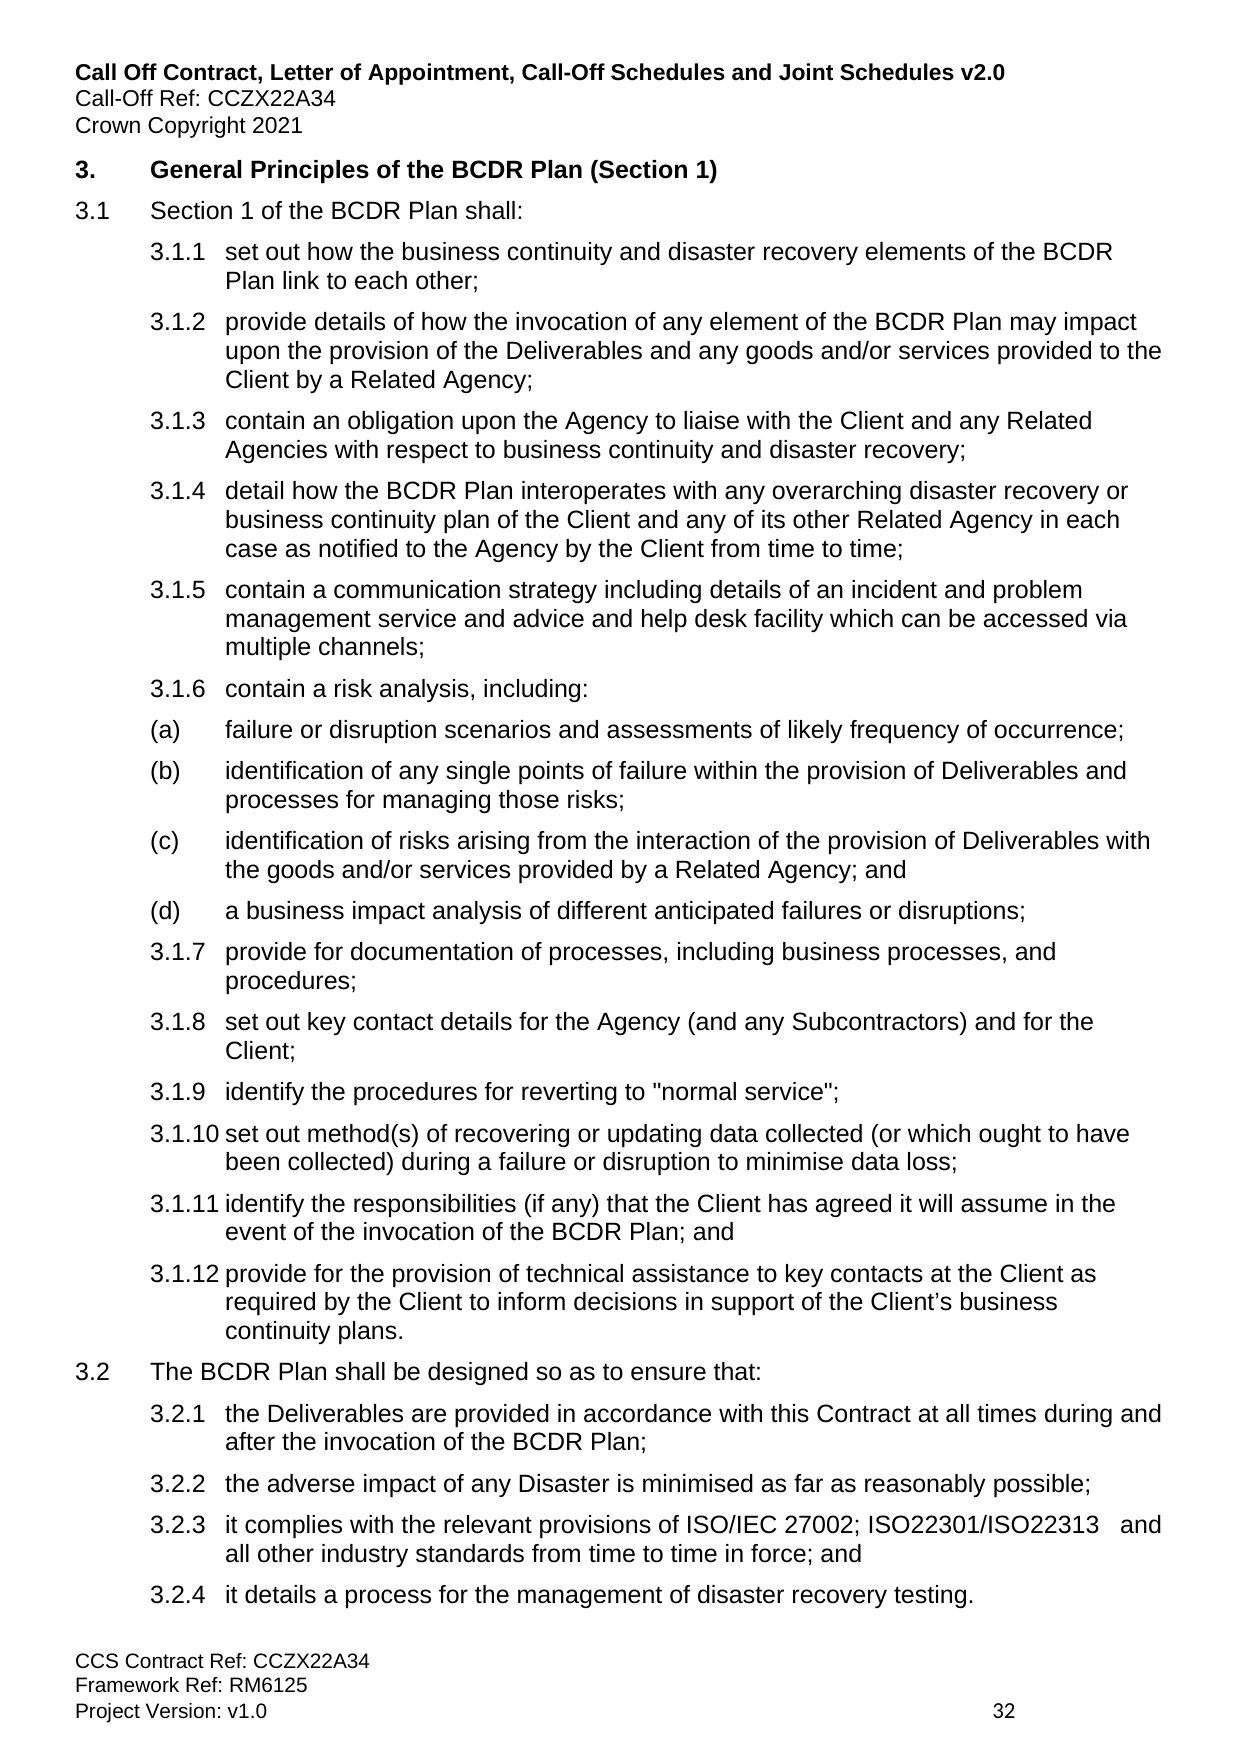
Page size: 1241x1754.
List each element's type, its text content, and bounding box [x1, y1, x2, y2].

list provide for documentation of processes, including business processes, and procedures; [150, 937, 1165, 995]
list the adverse impact of any Disaster is minimised as far as reasonably possible; [150, 1468, 1165, 1497]
list provide for the provision of technical assistance to key contacts at the Client as required by the Client to inform decisions in support of the Client’s business continuity plans. [150, 1258, 1165, 1345]
list The BCDR Plan shall be designed so as to ensure that: [75, 1357, 1165, 1386]
list set out key contact details for the Agency (and any Subcontractors) and for the Client; [150, 1007, 1165, 1065]
list identify the procedures for reverting to "normal service"; [150, 1077, 1165, 1106]
list contain a risk analysis, including: [150, 673, 1165, 702]
list a business impact analysis of different anticipated failures or disruptions; [150, 896, 1165, 925]
list identification of any single points of failure within the provision of Deliverables and processes for managing those risks; [150, 756, 1165, 813]
list contain a communication strategy including details of an incident and problem management service and advice and help desk facility which can be accessed via multiple channels; [150, 575, 1165, 661]
list failure or disruption scenarios and assessments of likely frequency of occurrence; [150, 715, 1165, 743]
list General Principles of the BCDR Plan (Section 1) [75, 155, 1165, 183]
list provide details of how the invocation of any element of the BCDR Plan may impact upon the provision of the Deliverables and any goods and/or services provided to the Client by a Related Agency; [150, 307, 1165, 393]
list identify the responsibilities (if any) that the Client has agreed it will assume in the event of the invocation of the BCDR Plan; and [150, 1188, 1165, 1246]
list it complies with the relevant provisions of ISO/IEC 27002; ISO22301/ISO22313 and all other industry standards from time to time in force; and [150, 1510, 1165, 1567]
list set out method(s) of recovering or updating data collected (or which ought to have been collected) during a failure or disruption to minimise data loss; [150, 1118, 1165, 1176]
list identification of risks arising from the interaction of the provision of Deliverables with the goods and/or services provided by a Related Agency; and [150, 826, 1165, 883]
list the Deliverables are provided in accordance with this Contract at all times during and after the invocation of the BCDR Plan; [150, 1398, 1165, 1456]
list detail how the BCDR Plan interoperates with any overarching disaster recovery or business continuity plan of the Client and any of its other Related Agency in each case as notified to the Agency by the Client from time to time; [150, 476, 1165, 562]
list Section 1 of the BCDR Plan shall: [75, 196, 1165, 225]
list it details a process for the management of disaster recovery testing. [150, 1580, 1165, 1608]
list set out how the business continuity and disaster recovery elements of the BCDR Plan link to each other; [150, 237, 1165, 295]
list contain an obligation upon the Agency to liaise with the Client and any Related Agencies with respect to business continuity and disaster recovery; [150, 406, 1165, 463]
